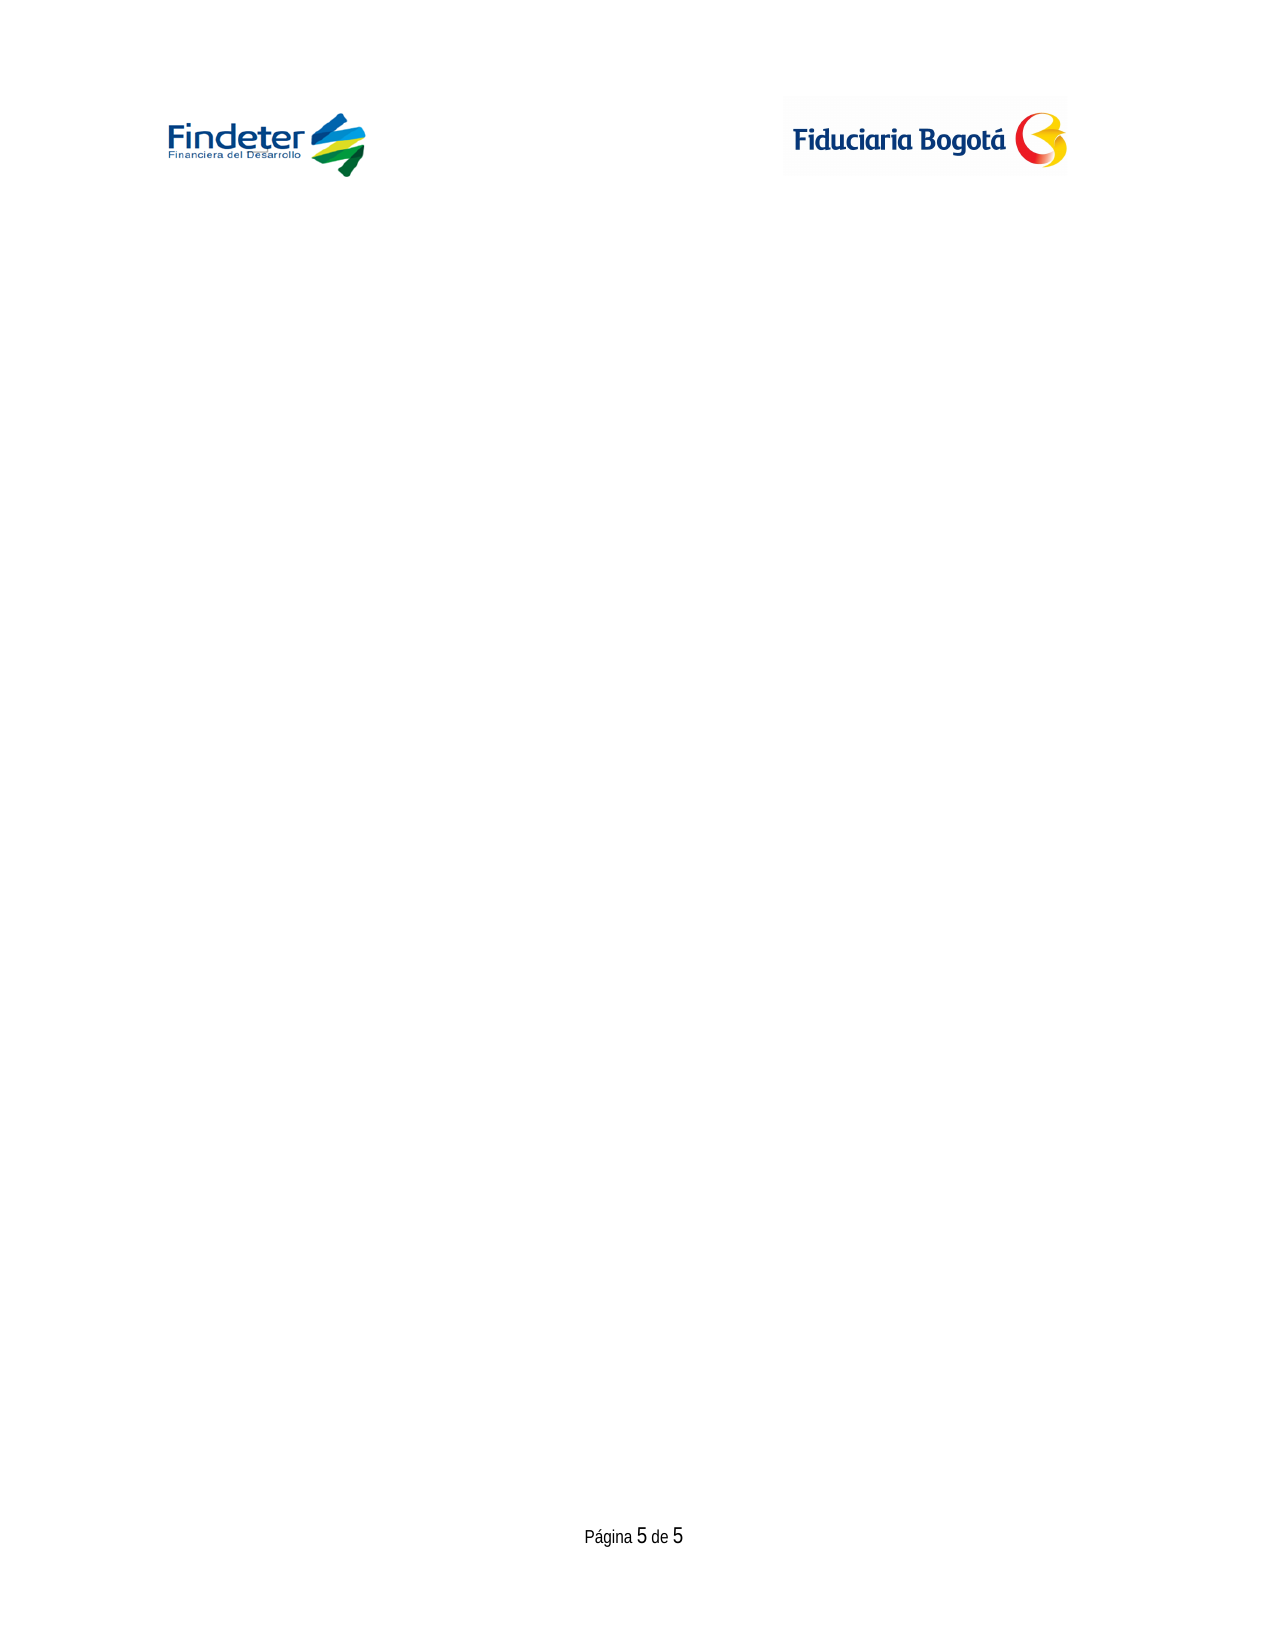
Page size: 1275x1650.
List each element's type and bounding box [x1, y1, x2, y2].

picture [151, 108, 366, 178]
